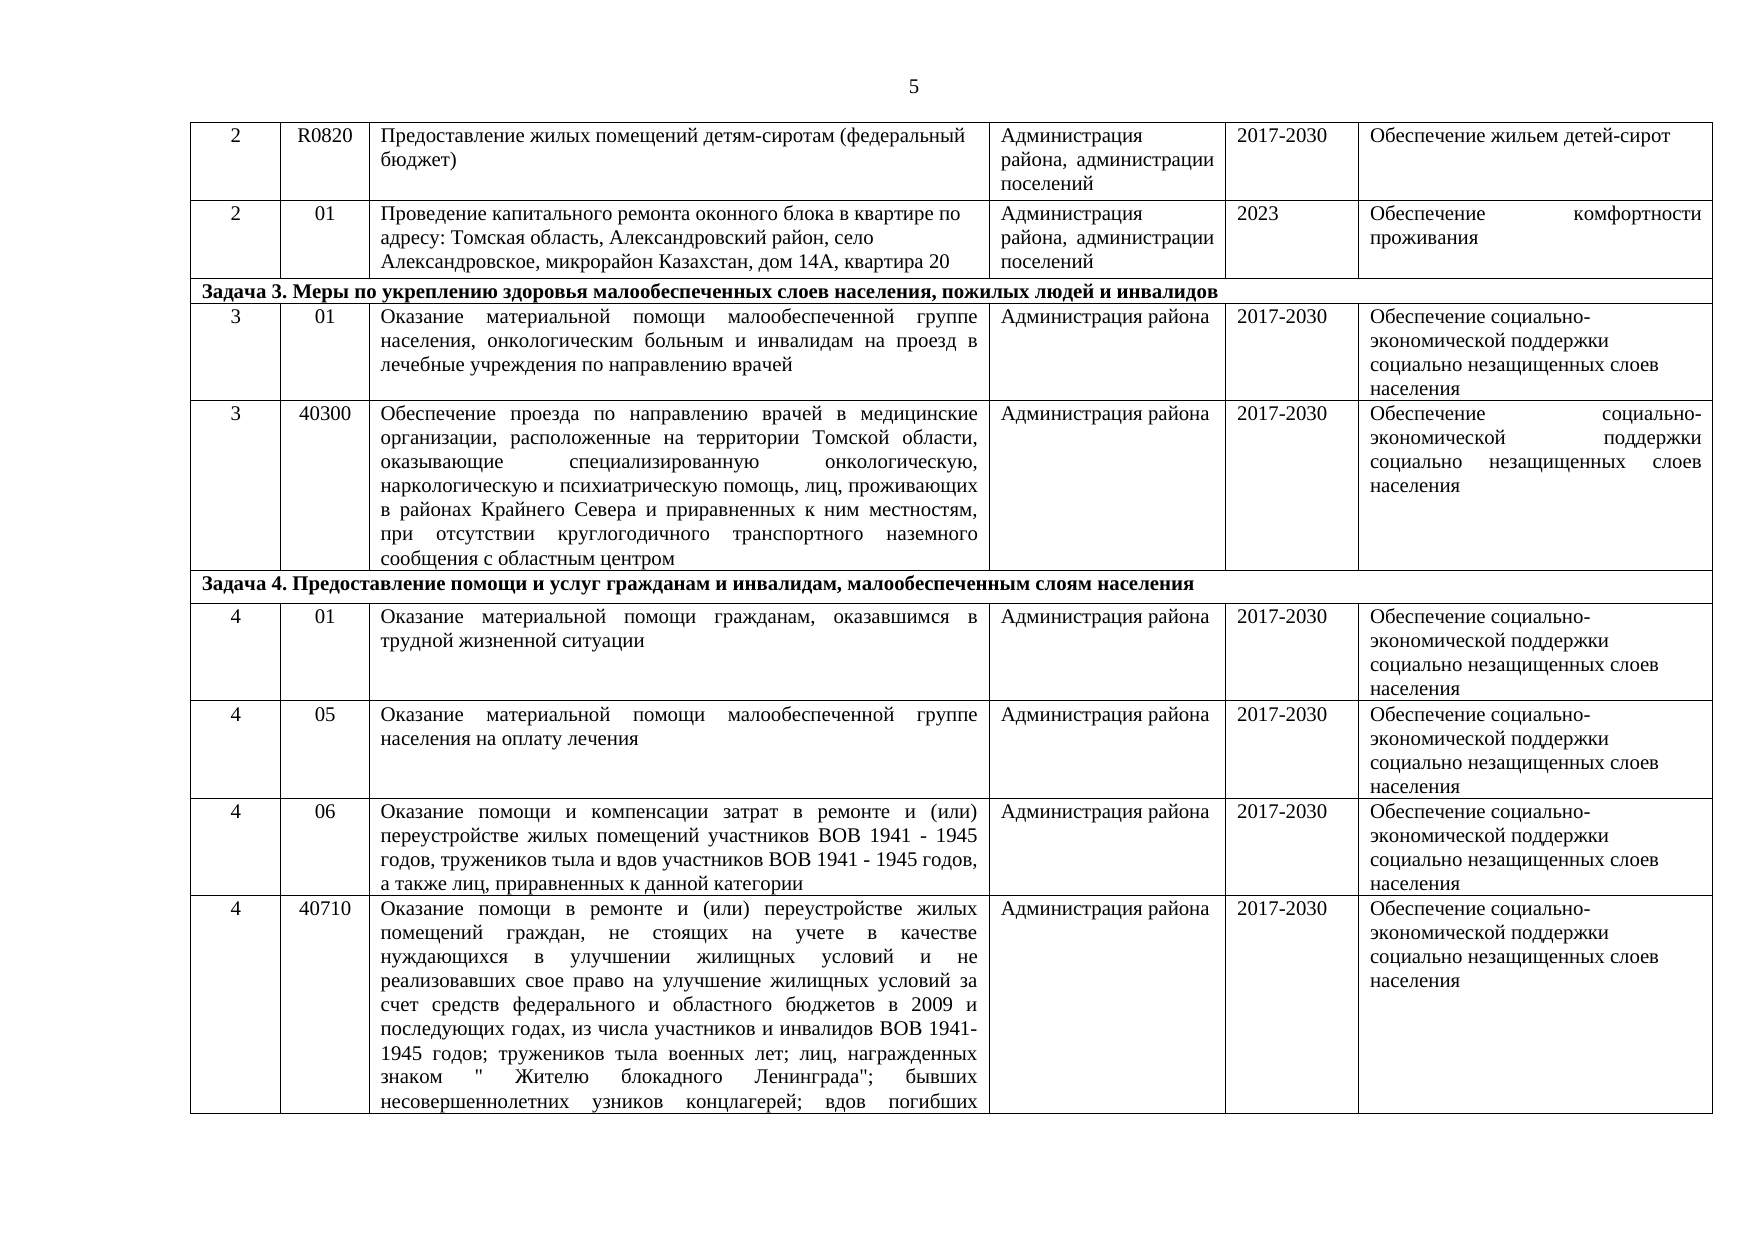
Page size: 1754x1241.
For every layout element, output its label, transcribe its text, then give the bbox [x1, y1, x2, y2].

table_cell 4 [191, 799, 280, 895]
table_cell 01 [281, 304, 369, 400]
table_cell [1359, 123, 1712, 200]
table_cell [990, 123, 1225, 200]
table_cell 2 [191, 123, 280, 200]
table_cell Проведение капитального ремонта оконного блока в квартире по адресу: Томская область, Александровский район, село Александровское, микрорайон Казахстан, дом 14А, квартира 20 [370, 201, 989, 278]
table_cell Оказание материальной помощи малообеспеченной группе населения на оплату лечения [370, 701, 989, 798]
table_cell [990, 896, 1225, 1113]
table_cell Обеспечение социально-экономической поддержки социально незащищенных слоев населения [1359, 701, 1712, 798]
table_cell Оказание материальной помощи малообеспеченной группе населения, онкологическим больным и инвалидам на проезд в лечебные учреждения по направлению врачей [370, 304, 989, 400]
table_cell Обеспечение социально-экономической поддержки социально незащищенных слоев населения [1359, 604, 1712, 700]
table_cell 4 [191, 701, 280, 798]
table_cell Администрация района [990, 401, 1225, 569]
table_cell Администрация района [990, 701, 1225, 798]
table_cell Администрация района [990, 304, 1225, 400]
table_cell Задача 3. Меры по укреплению здоровья малообеспеченных слоев населения, пожилых людей и инвалидов [191, 279, 1712, 303]
table_cell Обеспечение проезда по направлению врачей в медицинские организации, расположенные на территории Томской области, оказывающие специализированную онкологическую, наркологическую и психиатрическую помощь, лиц, проживающих в районах Крайнего Севера и приравненных к ним местностям, при отсутствии круглогодичного транспортного наземного сообщения с областным центром [370, 401, 989, 569]
table_cell Обеспечение социально-экономической поддержки социально незащищенных слоев населения [1359, 304, 1712, 400]
table_cell Обеспечение социально-экономической поддержки социально незащищенных слоев населения [1359, 401, 1712, 569]
table_cell 2 [191, 201, 280, 278]
table_cell 4 [191, 604, 280, 700]
table_cell 3 [191, 304, 280, 400]
table_cell Обеспечение комфортности проживания [1359, 201, 1712, 278]
table_cell Оказание материальной помощи гражданам, оказавшимся в трудной жизненной ситуации [370, 604, 989, 700]
table_cell 3 [191, 401, 280, 569]
table_cell 40710 [281, 896, 369, 1113]
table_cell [1359, 896, 1712, 1113]
table_cell 2017-2030 [1226, 304, 1358, 400]
table_cell 2017-2030 [1226, 604, 1358, 700]
table_cell Администрация района, администрации поселений [990, 201, 1225, 278]
table_cell 2017-2030 [1226, 799, 1358, 895]
table_cell Администрация района [990, 604, 1225, 700]
table_cell 05 [281, 701, 369, 798]
table_cell Администрация района [990, 799, 1225, 895]
table_cell 2017-2030 [1226, 401, 1358, 569]
table_cell R0820 [281, 123, 369, 200]
table_cell 01 [281, 604, 369, 700]
table_cell 2023 [1226, 201, 1358, 278]
table_cell Оказание помощи и компенсации затрат в ремонте и (или) переустройстве жилых помещений участников ВОВ 1941 - 1945 годов, тружеников тыла и вдов участников ВОВ 1941 - 1945 годов, а также лиц, приравненных к данной категории [370, 799, 989, 895]
table_cell 2017-2030 [1226, 701, 1358, 798]
table_cell 06 [281, 799, 369, 895]
table_cell Обеспечение социально-экономической поддержки социально незащищенных слоев населения [1359, 799, 1712, 895]
table_cell 2017-2030 [1226, 123, 1358, 200]
table_cell Задача 4. Предоставление помощи и услуг гражданам и инвалидам, малообеспеченным слоям населения [191, 571, 1712, 603]
table_cell Предоставление жилых помещений детям-сиротам (федеральный бюджет) [370, 123, 989, 200]
table_cell 4 [191, 896, 280, 1113]
table_cell 2017-2030 [1226, 896, 1358, 1113]
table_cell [370, 896, 989, 1113]
table_cell 01 [281, 201, 369, 278]
table_cell 40300 [281, 401, 369, 569]
